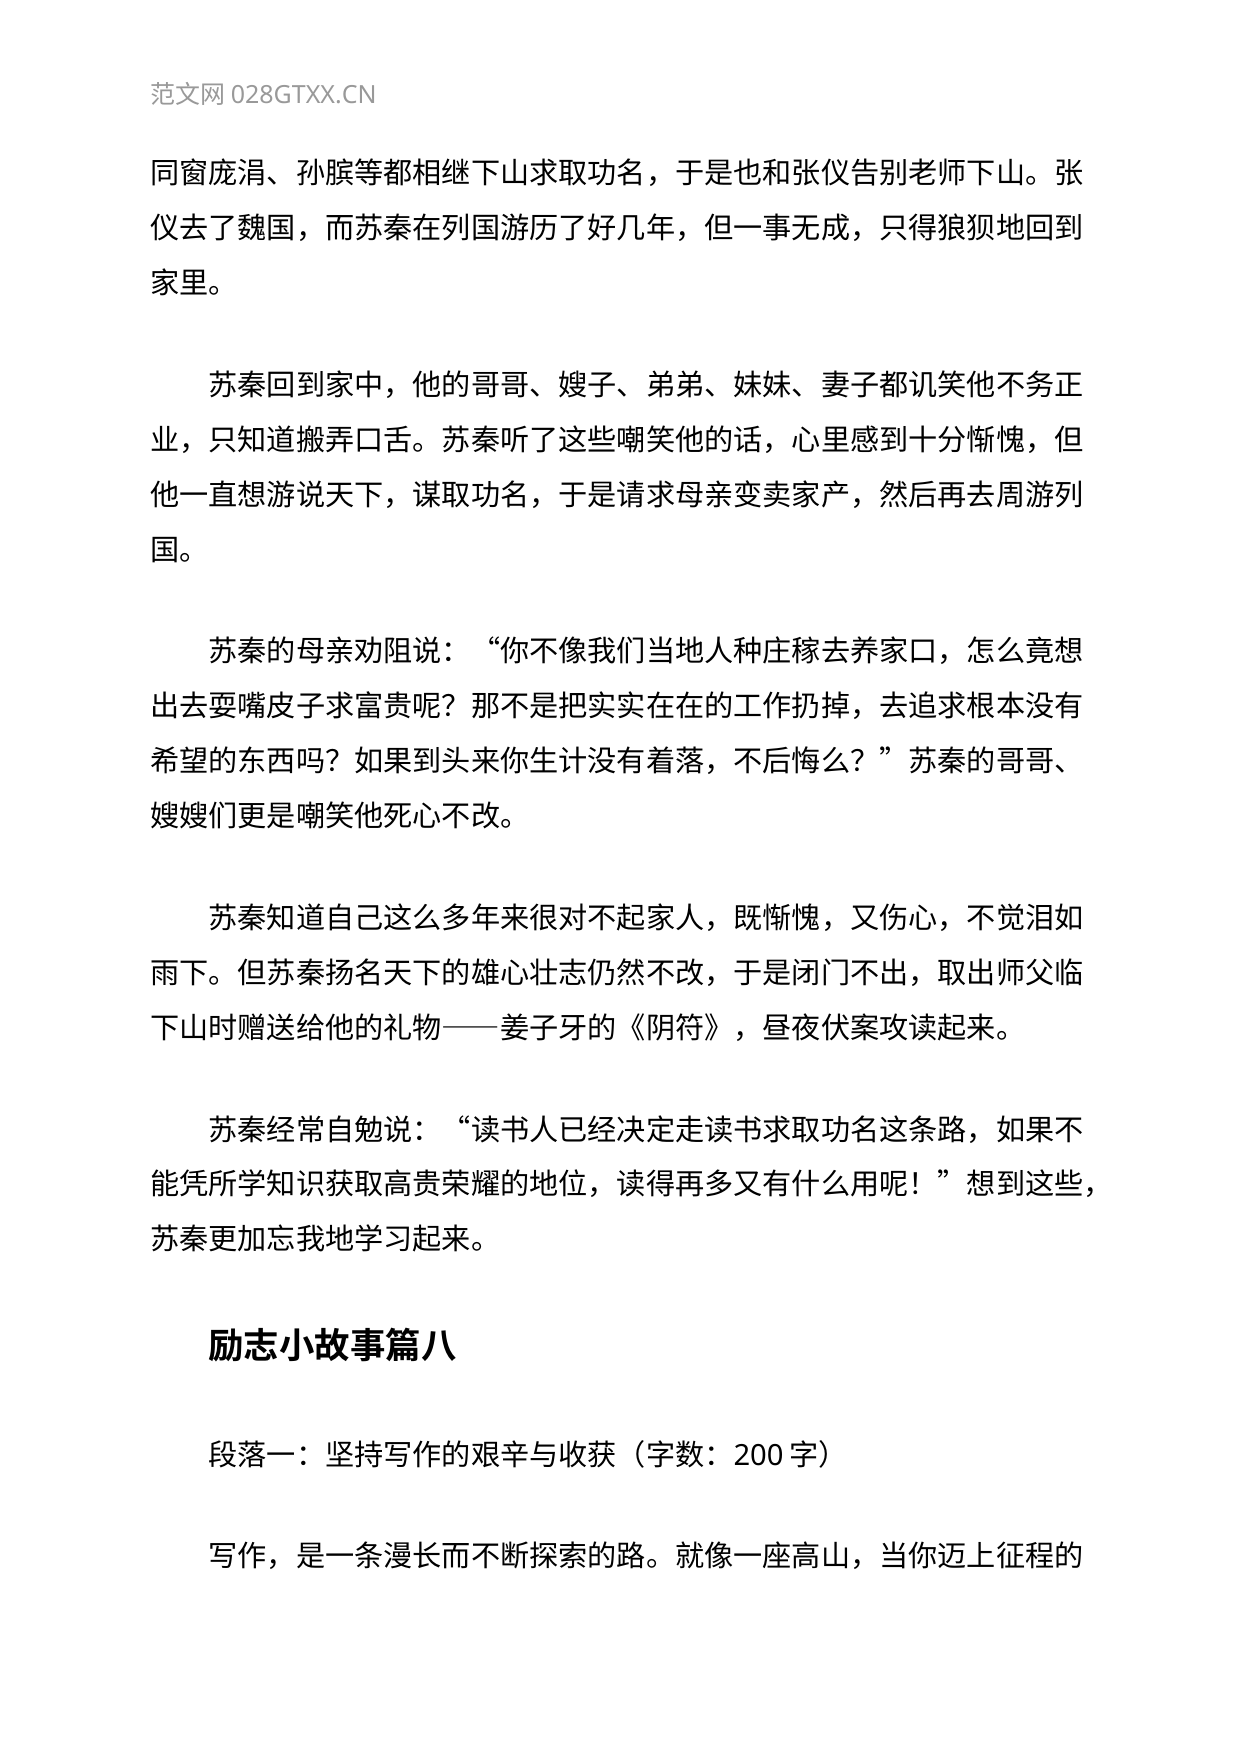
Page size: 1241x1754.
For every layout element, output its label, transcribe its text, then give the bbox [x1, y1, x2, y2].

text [150, 150, 1090, 302]
text 苏秦经常自勉说：“读书人已经决定走读书求取功名这条路，如果不能凭所学知识获取高贵荣耀的地位，读得再多又有什么用呢！”想到这些，苏秦更加忘我地学习起来。 [150, 1106, 1090, 1258]
text 段落一：坚持写作的艰辛与收获（字数：200字） [150, 1431, 1090, 1473]
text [150, 1533, 1090, 1575]
text 苏秦回到家中，他的哥哥、嫂子、弟弟、妹妹、妻子都讥笑他不务正业，只知道搬弄口舌。苏秦听了这些嘲笑他的话，心里感到十分惭愧，但他一直想游说天下，谋取功名，于是请求母亲变卖家产，然后再去周游列国。 [150, 362, 1090, 568]
text 苏秦的母亲劝阻说：“你不像我们当地人种庄稼去养家口，怎么竟想出去耍嘴皮子求富贵呢？那不是把实实在在的工作扔掉，去追求根本没有希望的东西吗？如果到头来你生计没有着落，不后悔么？”苏秦的哥哥、嫂嫂们更是嘲笑他死心不改。 [150, 628, 1090, 835]
text 励志小故事篇八 [150, 1318, 1090, 1369]
text 苏秦知道自己这么多年来很对不起家人，既惭愧，又伤心，不觉泪如雨下。但苏秦扬名天下的雄心壮志仍然不改，于是闭门不出，取出师父临下山时赠送给他的礼物——姜子牙的《阴符》，昼夜伏案攻读起来。 [150, 894, 1090, 1047]
